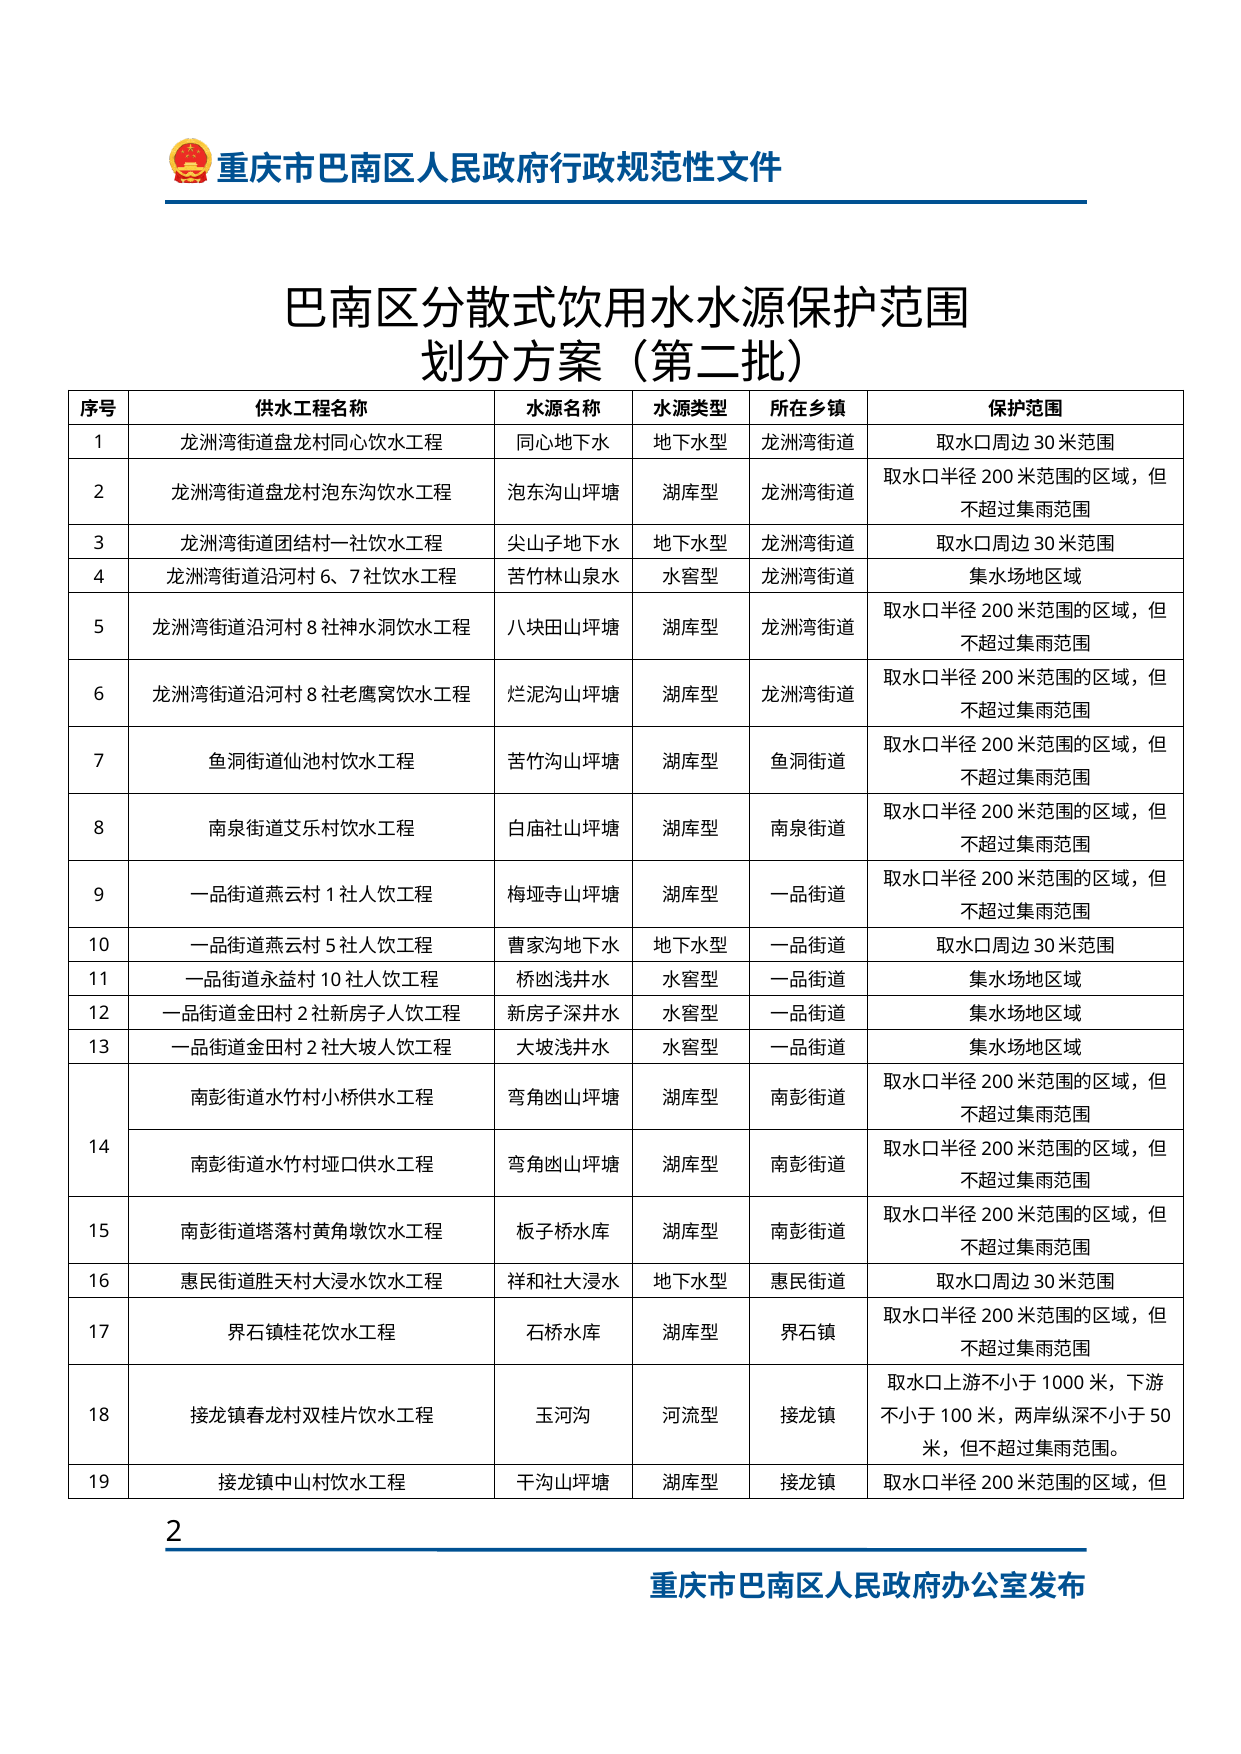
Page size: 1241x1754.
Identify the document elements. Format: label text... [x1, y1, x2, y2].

table_cell 南彭街道水竹村垭口供水工程 [129, 1130, 494, 1196]
table_cell 泡东沟山坪塘 [495, 459, 632, 524]
table_cell 鱼洞街道仙池村饮水工程 [129, 727, 494, 793]
table_cell 桥凼浅井水 [495, 962, 632, 994]
table_cell 一品街道 [750, 962, 867, 994]
table_cell 一品街道 [750, 1030, 867, 1062]
table_cell 地下水型 [633, 1264, 749, 1297]
table_cell 白庙社山坪塘 [495, 794, 632, 860]
table_cell 苦竹沟山坪塘 [495, 727, 632, 793]
table_cell 一品街道 [750, 861, 867, 927]
table_cell 13 [69, 1030, 128, 1062]
table_cell 玉河沟 [495, 1365, 632, 1464]
table_cell 取水口半径200米范围的区域，但不超过集雨范围 [868, 1197, 1183, 1263]
table_cell 龙洲湾街道盘龙村同心饮水工程 [129, 425, 494, 457]
picture [165, 136, 216, 187]
table_cell 水窖型 [633, 996, 749, 1028]
table_cell 一品街道永益村10社人饮工程 [129, 962, 494, 994]
table_cell 龙洲湾街道沿河村8社老鹰窝饮水工程 [129, 660, 494, 726]
table_cell 水窖型 [633, 1030, 749, 1062]
table_header 保护范围 [868, 391, 1183, 423]
table_cell 一品街道燕云村1社人饮工程 [129, 861, 494, 927]
table_cell 新房子深井水 [495, 996, 632, 1028]
table_cell 龙洲湾街道团结村一社饮水工程 [129, 525, 494, 558]
table_cell 梅垭寺山坪塘 [495, 861, 632, 927]
table_cell 湖库型 [633, 1130, 749, 1196]
table_cell 弯角凼山坪塘 [495, 1130, 632, 1196]
table_cell 接龙镇 [750, 1465, 867, 1498]
table_cell 湖库型 [633, 794, 749, 860]
table_cell 取水口半径200米范围的区域，但不超过集雨范围 [868, 459, 1183, 524]
table_cell 3 [69, 525, 128, 558]
table_cell 集水场地区域 [868, 559, 1183, 592]
table_cell 集水场地区域 [868, 996, 1183, 1028]
table_cell 龙洲湾街道 [750, 559, 867, 592]
table_cell 惠民街道胜天村大浸水饮水工程 [129, 1264, 494, 1297]
table_cell 9 [69, 861, 128, 927]
table_cell 龙洲湾街道沿河村8社神水洞饮水工程 [129, 593, 494, 659]
table_cell 16 [69, 1264, 128, 1297]
table_cell 水窖型 [633, 962, 749, 994]
table_cell 地下水型 [633, 425, 749, 457]
table_cell 集水场地区域 [868, 962, 1183, 994]
table_cell 龙洲湾街道沿河村6、7社饮水工程 [129, 559, 494, 592]
table_cell 湖库型 [633, 1064, 749, 1129]
table_cell 龙洲湾街道 [750, 660, 867, 726]
table_cell 南泉街道艾乐村饮水工程 [129, 794, 494, 860]
table_cell 南泉街道 [750, 794, 867, 860]
table_cell 10 [69, 928, 128, 961]
table_cell 湖库型 [633, 861, 749, 927]
table_cell 湖库型 [633, 1298, 749, 1364]
table_cell 湖库型 [633, 660, 749, 726]
table_header 水源名称 [495, 391, 632, 423]
table_cell 18 [69, 1365, 128, 1464]
table_cell 6 [69, 660, 128, 726]
table_header 序号 [69, 391, 128, 423]
table_cell 取水口半径200米范围的区域，但不超过集雨范围 [868, 660, 1183, 726]
table_cell 12 [69, 996, 128, 1028]
table_cell 板子桥水库 [495, 1197, 632, 1263]
table_cell 南彭街道水竹村小桥供水工程 [129, 1064, 494, 1129]
table_cell 大坡浅井水 [495, 1030, 632, 1062]
table_cell 龙洲湾街道 [750, 525, 867, 558]
table_cell 水窖型 [633, 559, 749, 592]
table_cell 15 [69, 1197, 128, 1263]
table_cell 鱼洞街道 [750, 727, 867, 793]
table_cell 取水口周边30米范围 [868, 928, 1183, 961]
table_cell 取水口周边30米范围 [868, 525, 1183, 558]
table_cell 集水场地区域 [868, 1030, 1183, 1062]
table_cell 一品街道燕云村5社人饮工程 [129, 928, 494, 961]
table_cell 11 [69, 962, 128, 994]
table_cell 8 [69, 794, 128, 860]
table_cell 尖山子地下水 [495, 525, 632, 558]
table_cell 取水口半径200米范围的区域，但不超过集雨范围 [868, 1130, 1183, 1196]
table_cell 14 [69, 1064, 128, 1196]
table_cell 南彭街道塔落村黄角墩饮水工程 [129, 1197, 494, 1263]
table_cell 湖库型 [633, 1465, 749, 1498]
table_cell 界石镇 [750, 1298, 867, 1364]
table_cell 南彭街道 [750, 1130, 867, 1196]
table_cell 地下水型 [633, 525, 749, 558]
table_cell 祥和社大浸水 [495, 1264, 632, 1297]
table_cell 苦竹林山泉水 [495, 559, 632, 592]
table_cell 取水口半径200米范围的区域，但不超过集雨范围 [868, 727, 1183, 793]
text 巴南区分散式饮用水水源保护范围 [165, 281, 1087, 335]
table_cell 接龙镇 [750, 1365, 867, 1464]
text 划分方案（第二批） [165, 335, 1087, 389]
table_cell 接龙镇春龙村双桂片饮水工程 [129, 1365, 494, 1464]
table_cell 龙洲湾街道 [750, 459, 867, 524]
table_cell 龙洲湾街道 [750, 593, 867, 659]
table_cell 取水口半径200米范围的区域，但不超过集雨范围 [868, 1064, 1183, 1129]
table_cell 石桥水库 [495, 1298, 632, 1364]
table_cell 南彭街道 [750, 1197, 867, 1263]
table_cell 一品街道金田村2社大坡人饮工程 [129, 1030, 494, 1062]
table_cell 湖库型 [633, 727, 749, 793]
table_cell 一品街道 [750, 996, 867, 1028]
table_cell 河流型 [633, 1365, 749, 1464]
table_cell 取水口半径200米范围的区域，但不超过集雨范围 [868, 1298, 1183, 1364]
table_cell 17 [69, 1298, 128, 1364]
table_cell 取水口半径200米范围的区域，但不超过集雨范围 [868, 1465, 1183, 1498]
table_cell 取水口周边30米范围 [868, 1264, 1183, 1297]
table_cell 龙洲湾街道 [750, 425, 867, 457]
table_cell 南彭街道 [750, 1064, 867, 1129]
table_cell 惠民街道 [750, 1264, 867, 1297]
table_cell 一品街道金田村2社新房子人饮工程 [129, 996, 494, 1028]
table_cell 八块田山坪塘 [495, 593, 632, 659]
table_cell 一品街道 [750, 928, 867, 961]
table_cell 曹家沟地下水 [495, 928, 632, 961]
table_header 所在乡镇 [750, 391, 867, 423]
table_cell 龙洲湾街道盘龙村泡东沟饮水工程 [129, 459, 494, 524]
table_cell 19 [69, 1465, 128, 1498]
table_cell 地下水型 [633, 928, 749, 961]
table_cell 取水口上游不小于 1000 米，下游不小于100 米，两岸纵深不小于50 米，但不超过集雨范围。 [868, 1365, 1183, 1464]
table_cell 2 [69, 459, 128, 524]
table_cell 弯角凼山坪塘 [495, 1064, 632, 1129]
table_cell 界石镇桂花饮水工程 [129, 1298, 494, 1364]
table_cell 取水口半径200米范围的区域，但不超过集雨范围 [868, 593, 1183, 659]
table_header 供水工程名称 [129, 391, 494, 423]
table_cell 湖库型 [633, 459, 749, 524]
table_cell 4 [69, 559, 128, 592]
table_cell 湖库型 [633, 593, 749, 659]
table_cell 7 [69, 727, 128, 793]
table_cell 干沟山坪塘 [495, 1465, 632, 1498]
table_cell 取水口半径200米范围的区域，但不超过集雨范围 [868, 861, 1183, 927]
table_cell 湖库型 [633, 1197, 749, 1263]
table_cell 烂泥沟山坪塘 [495, 660, 632, 726]
table_cell 取水口周边30米范围 [868, 425, 1183, 457]
table_cell 同心地下水 [495, 425, 632, 457]
table_header 水源类型 [633, 391, 749, 423]
table_cell 5 [69, 593, 128, 659]
table_cell 1 [69, 425, 128, 457]
table_cell 取水口半径200米范围的区域，但不超过集雨范围 [868, 794, 1183, 860]
table_cell 接龙镇中山村饮水工程 [129, 1465, 494, 1498]
